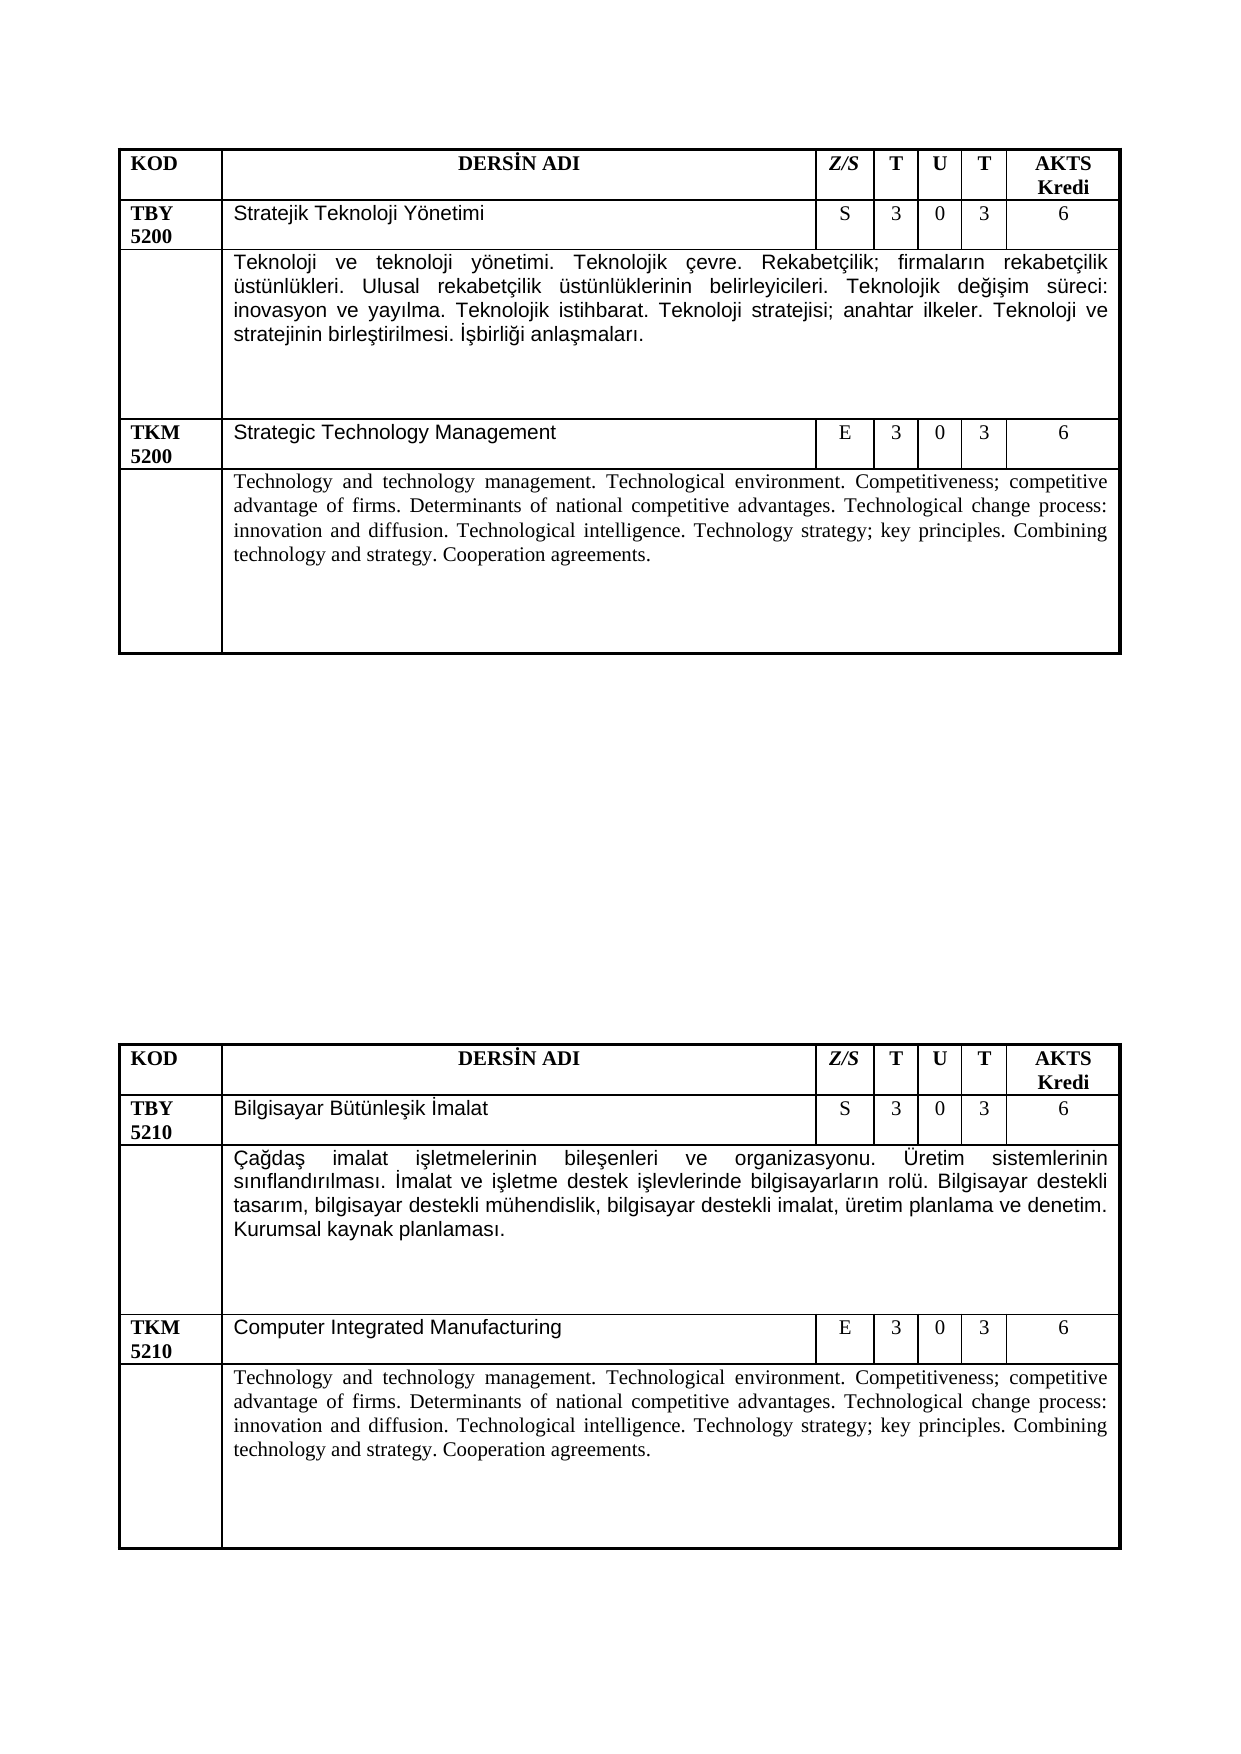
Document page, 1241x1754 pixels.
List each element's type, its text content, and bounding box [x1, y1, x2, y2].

table_cell 3 [875, 201, 917, 248]
table_cell 0 [919, 201, 961, 248]
table_cell S [817, 1096, 873, 1144]
table_header KOD [121, 1046, 221, 1094]
table_cell 3 [875, 420, 917, 468]
table_header AKTS Kredi [1007, 1046, 1118, 1094]
table_cell 0 [919, 420, 961, 468]
table_cell 6 [1007, 420, 1118, 468]
table_header T [875, 151, 917, 199]
table_cell Stratejik Teknoloji Yönetimi [223, 201, 815, 248]
table_cell 3 [875, 1096, 917, 1144]
table_cell 6 [1007, 1096, 1118, 1144]
table_cell Computer Integrated Manufacturing [223, 1315, 815, 1363]
table_cell E [817, 1315, 873, 1363]
table_header KOD [121, 151, 221, 199]
table_cell 3 [875, 1315, 917, 1363]
table_cell 6 [1007, 201, 1118, 248]
table_cell 3 [962, 201, 1006, 248]
table_header T [962, 1046, 1006, 1094]
table_cell Bilgisayar Bütünleşik İmalat [223, 1096, 815, 1144]
table_header AKTS Kredi [1007, 151, 1118, 199]
table_cell 6 [1007, 1315, 1118, 1363]
table_cell Technology and technology management. Technological environment. Competitiveness; competitive advantage of firms. Determinants of national competitive advantages. Technological change process: innovation and diffusion. Technological intelligence. Technology strategy; key principles. Combining technology and strategy. Cooperation agreements. [223, 1365, 1118, 1547]
table_header Z/S [817, 1046, 873, 1094]
table_header T [875, 1046, 917, 1094]
table_cell Teknoloji ve teknoloji yönetimi. Teknolojik çevre. Rekabetçilik; firmaların rekabetçilik üstünlükleri. Ulusal rekabetçilik üstünlüklerinin belirleyicileri. Teknolojik değişim süreci: inovasyon ve yayılma. Teknolojik istihbarat. Teknoloji stratejisi; anahtar ilkeler. Teknoloji ve stratejinin birleştirilmesi. İşbirliği anlaşmaları. [223, 250, 1118, 418]
table_header T [962, 151, 1006, 199]
table_cell [121, 1365, 221, 1547]
table_cell Strategic Technology Management [223, 420, 815, 468]
table_cell 3 [962, 1315, 1006, 1363]
table_cell Technology and technology management. Technological environment. Competitiveness; competitive advantage of firms. Determinants of national competitive advantages. Technological change process: innovation and diffusion. Technological intelligence. Technology strategy; key principles. Combining technology and strategy. Cooperation agreements. [223, 470, 1118, 652]
table_cell S [817, 201, 873, 248]
table_cell [121, 250, 221, 418]
table_cell E [817, 420, 873, 468]
table_cell TKM 5200 [121, 420, 221, 468]
table_cell [121, 470, 221, 652]
table_cell 3 [962, 420, 1006, 468]
table_cell TBY 5210 [121, 1096, 221, 1144]
table_header DERSİN ADI [223, 1046, 815, 1094]
table_cell TBY 5200 [121, 201, 221, 248]
table_cell 0 [919, 1096, 961, 1144]
table_header DERSİN ADI [223, 151, 815, 199]
table_cell Çağdaş imalat işletmelerinin bileşenleri ve organizasyonu. Üretim sistemlerinin sınıflandırılması. İmalat ve işletme destek işlevlerinde bilgisayarların rolü. Bilgisayar destekli tasarım, bilgisayar destekli mühendislik, bilgisayar destekli imalat, üretim planlama ve denetim. Kurumsal kaynak planlaması. [223, 1146, 1118, 1313]
table_header U [919, 151, 961, 199]
table_cell 0 [919, 1315, 961, 1363]
table_cell TKM 5210 [121, 1315, 221, 1363]
table_header U [919, 1046, 961, 1094]
table_cell 3 [962, 1096, 1006, 1144]
table_cell [121, 1146, 221, 1313]
table_header Z/S [817, 151, 873, 199]
